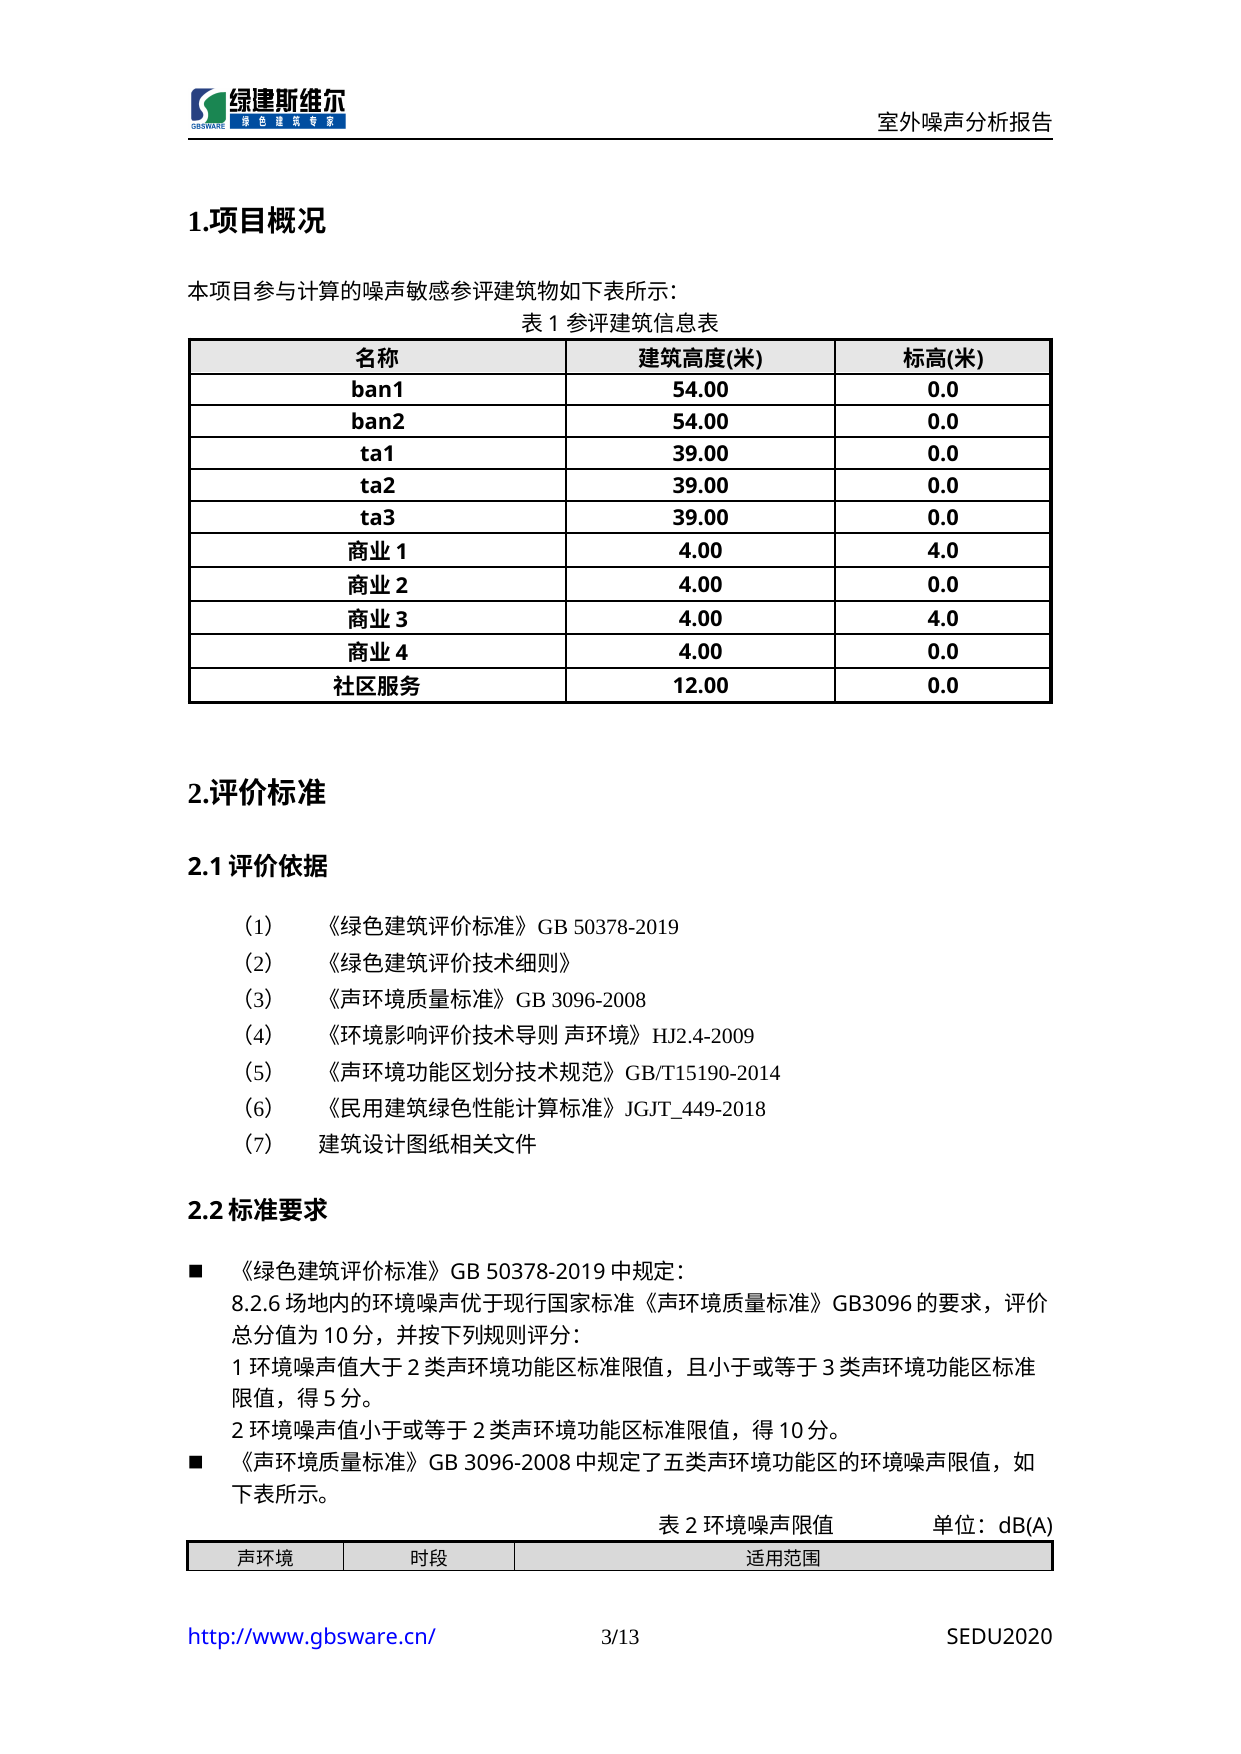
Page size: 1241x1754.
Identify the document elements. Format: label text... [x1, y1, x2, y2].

table_cell 4.00 [567, 568, 834, 599]
table_cell 4.00 [567, 635, 834, 667]
table_cell ta1 [191, 438, 565, 468]
table_cell 12.00 [567, 669, 834, 701]
table_cell 0.0 [836, 375, 1049, 404]
list 《环境影响评价技术导则 声环境》HJ2.4-2009 [231, 1018, 1053, 1050]
table_cell ta2 [191, 470, 565, 500]
text 8.2.6场地内的环境噪声优于现行国家标准《声环境质量标准》GB3096的要求，评价总分值为10分，并按下列规则评分： [231, 1286, 1053, 1349]
text 1 环境噪声值大于2类声环境功能区标准限值，且小于或等于3类声环境功能区标准限值，得5分。 [231, 1349, 1053, 1413]
table_cell 54.00 [567, 375, 834, 404]
table_cell 社区服务 [191, 669, 565, 701]
table_cell ban2 [191, 406, 565, 436]
table_header 标高(米) [836, 341, 1049, 372]
table_header 名称 [191, 341, 565, 372]
table_cell 0.0 [836, 635, 1049, 667]
list 《声环境质量标准》GB 3096-2008 [231, 982, 1053, 1014]
table_cell 39.00 [567, 502, 834, 532]
table_header 声环境 功能区类别 [189, 1543, 343, 1570]
subtitle 2.2标准要求 [187, 1191, 1053, 1227]
table_cell 0.0 [836, 502, 1049, 532]
text 表2 环境噪声限值 单位：dB(A) [187, 1508, 1053, 1540]
table_cell 39.00 [567, 470, 834, 500]
list 《声环境功能区划分技术规范》GB/T15190-2014 [231, 1055, 1053, 1086]
table_cell 4.00 [567, 534, 834, 566]
table_cell 商业2 [191, 568, 565, 599]
table_header 建筑高度(米) [567, 341, 834, 372]
list 《绿色建筑评价标准》GB 50378-2019 [231, 909, 1053, 941]
subtitle 2.1评价依据 [187, 846, 1053, 882]
picture [187, 88, 347, 130]
table_cell 4.00 [567, 602, 834, 633]
table_cell 商业4 [191, 635, 565, 667]
table_cell 39.00 [567, 438, 834, 468]
table_cell 商业3 [191, 602, 565, 633]
table_cell 0.0 [836, 568, 1049, 599]
table_header 时段 [344, 1543, 514, 1570]
list 《声环境质量标准》GB 3096-2008中规定了五类声环境功能区的环境噪声限值，如下表所示。 [187, 1445, 1053, 1508]
table_cell 0.0 [836, 669, 1049, 701]
text 本项目参与计算的噪声敏感参评建筑物如下表所示： [187, 274, 1053, 306]
table_cell ta3 [191, 502, 565, 532]
subtitle 1.项目概况 [187, 197, 1053, 240]
table_cell 54.00 [567, 406, 834, 436]
subtitle 2.评价标准 [187, 769, 1053, 812]
table_cell 0.0 [836, 470, 1049, 500]
list 《绿色建筑评价技术细则》 [231, 946, 1053, 977]
table_cell 4.0 [836, 534, 1049, 566]
table_cell 商业1 [191, 534, 565, 566]
table_cell 0.0 [836, 406, 1049, 436]
table_header 适用范围 [515, 1543, 1051, 1570]
table_cell 4.0 [836, 602, 1049, 633]
list 《绿色建筑评价标准》GB 50378-2019中规定： [187, 1254, 1053, 1286]
text 表1 参评建筑信息表 [187, 306, 1053, 337]
table_cell 0.0 [836, 438, 1049, 468]
list 《民用建筑绿色性能计算标准》JGJT_449-2018 [231, 1091, 1053, 1123]
list 建筑设计图纸相关文件 [231, 1127, 1053, 1159]
table_cell ban1 [191, 375, 565, 404]
text 2 环境噪声值小于或等于2类声环境功能区标准限值，得10分。 [231, 1413, 1053, 1445]
